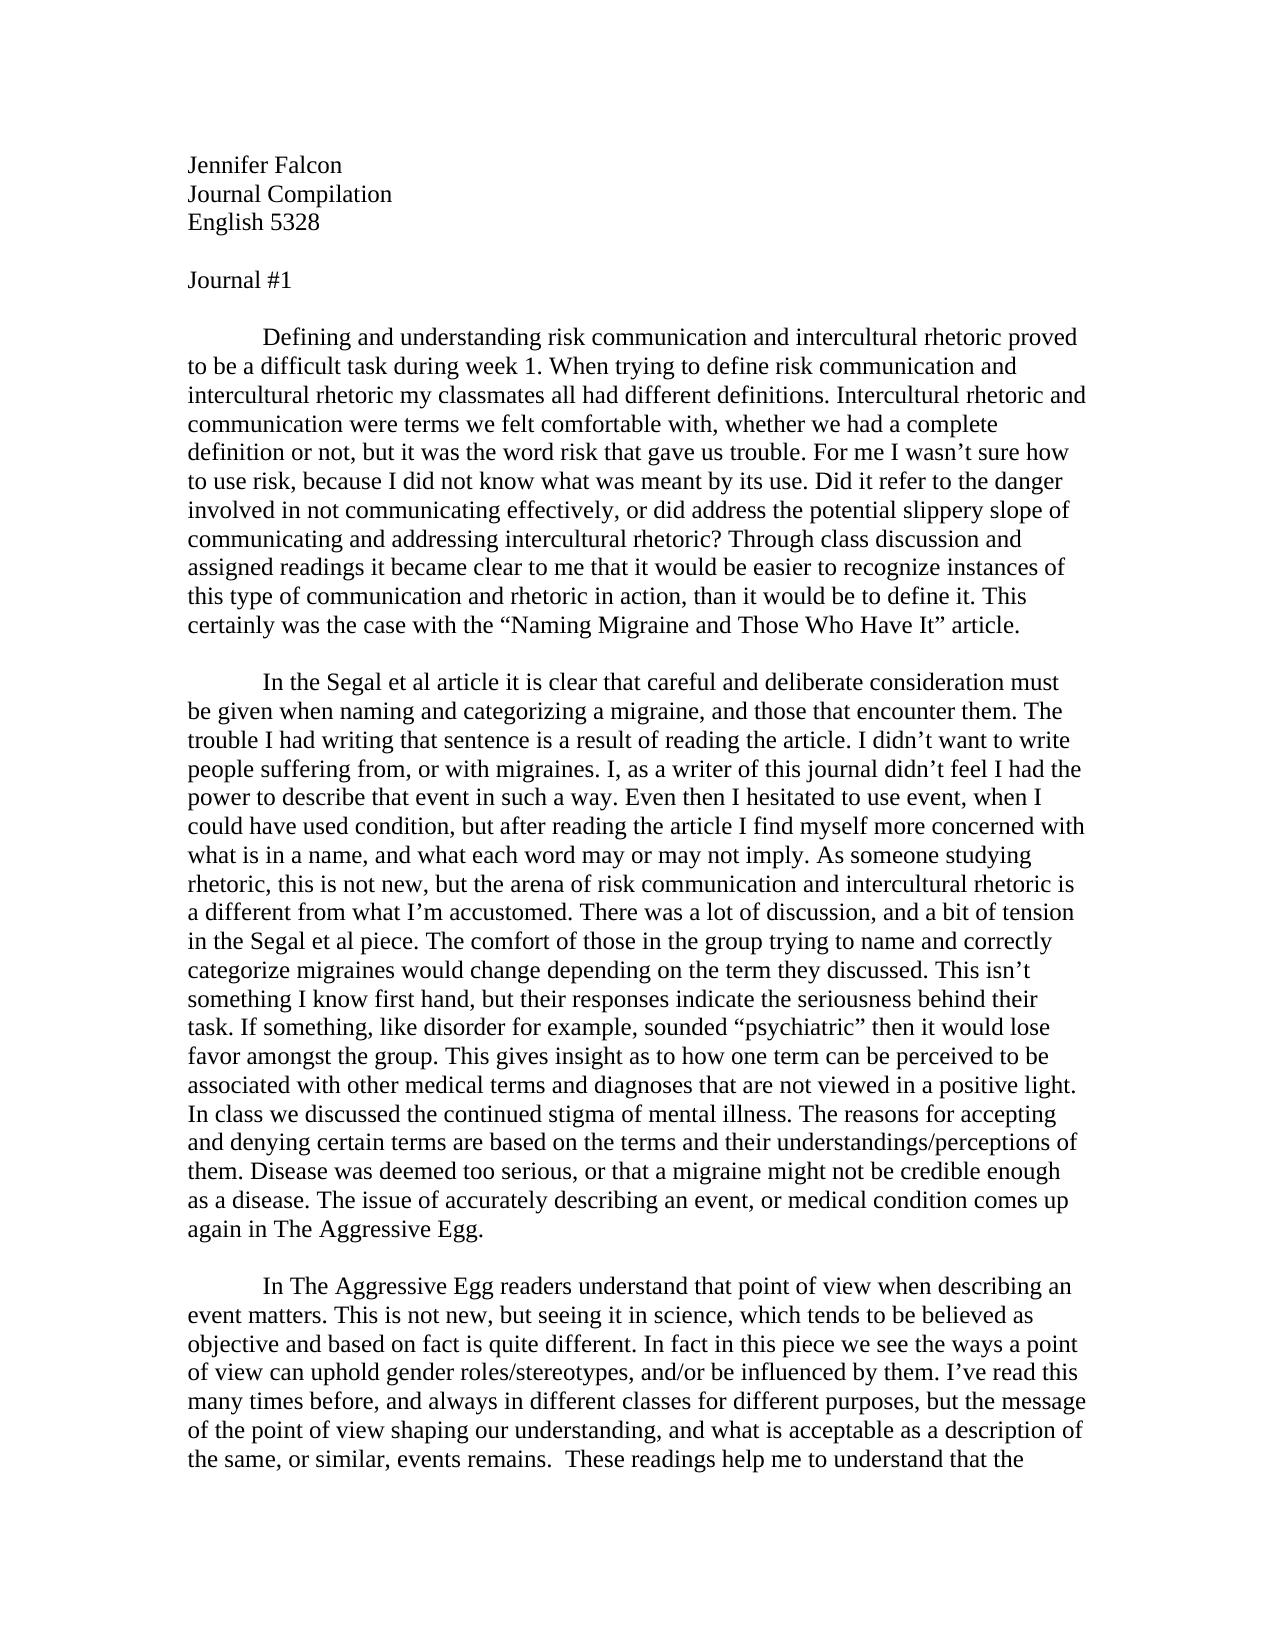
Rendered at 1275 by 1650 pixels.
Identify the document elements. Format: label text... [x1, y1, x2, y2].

text In the Segal et al article it is clear that careful and deliberate consideration must be given when naming and categorizing a migraine, and those that encounter them. The trouble I had writing that sentence is a result of reading the article. I didn’t want to write people suffering from, or with migraines. I, as a writer of this journal didn’t feel I had the power to describe that event in such a way. Even then I hesitated to use event, when I could have used condition, but after reading the article I find myself more concerned with what is in a name, and what each word may or may not imply. As someone studying rhetoric, this is not new, but the arena of risk communication and intercultural rhetoric is a different from what I’m accustomed. There was a lot of discussion, and a bit of tension in the Segal et al piece. The comfort of those in the group trying to name and correctly categorize migraines would change depending on the term they discussed. This isn’t something I know first hand, but their responses indicate the seriousness behind their task. If something, like disorder for example, sounded “psychiatric” then it would lose favor amongst the group. This gives insight as to how one term can be perceived to be associated with other medical terms and diagnoses that are not viewed in a positive light. In class we discussed the continued stigma of mental illness. The reasons for accepting and denying certain terms are based on the terms and their understandings/perceptions of them. Disease was deemed too serious, or that a migraine might not be credible enough as a disease. The issue of accurately describing an event, or medical condition comes up again in The Aggressive Egg. [187, 667, 1087, 1242]
text Jennifer Falcon Journal Compilation [187, 150, 1087, 207]
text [187, 1271, 1087, 1472]
text Defining and understanding risk communication and intercultural rhetoric proved to be a difficult task during week 1. When trying to define risk communication and intercultural rhetoric my classmates all had different definitions. Intercultural rhetoric and communication were terms we felt comfortable with, whether we had a complete definition or not, but it was the word risk that gave us trouble. For me I wasn’t sure how to use risk, because I did not know what was meant by its use. Did it refer to the danger involved in not communicating effectively, or did address the potential slippery slope of communicating and addressing intercultural rhetoric? Through class discussion and assigned readings it became clear to me that it would be easier to recognize instances of this type of communication and rhetoric in action, than it would be to define it. This certainly was the case with the “Naming Migraine and Those Who Have It” article. [187, 322, 1087, 639]
text English 5328 [187, 207, 1087, 236]
text Journal #1 [187, 265, 1087, 294]
